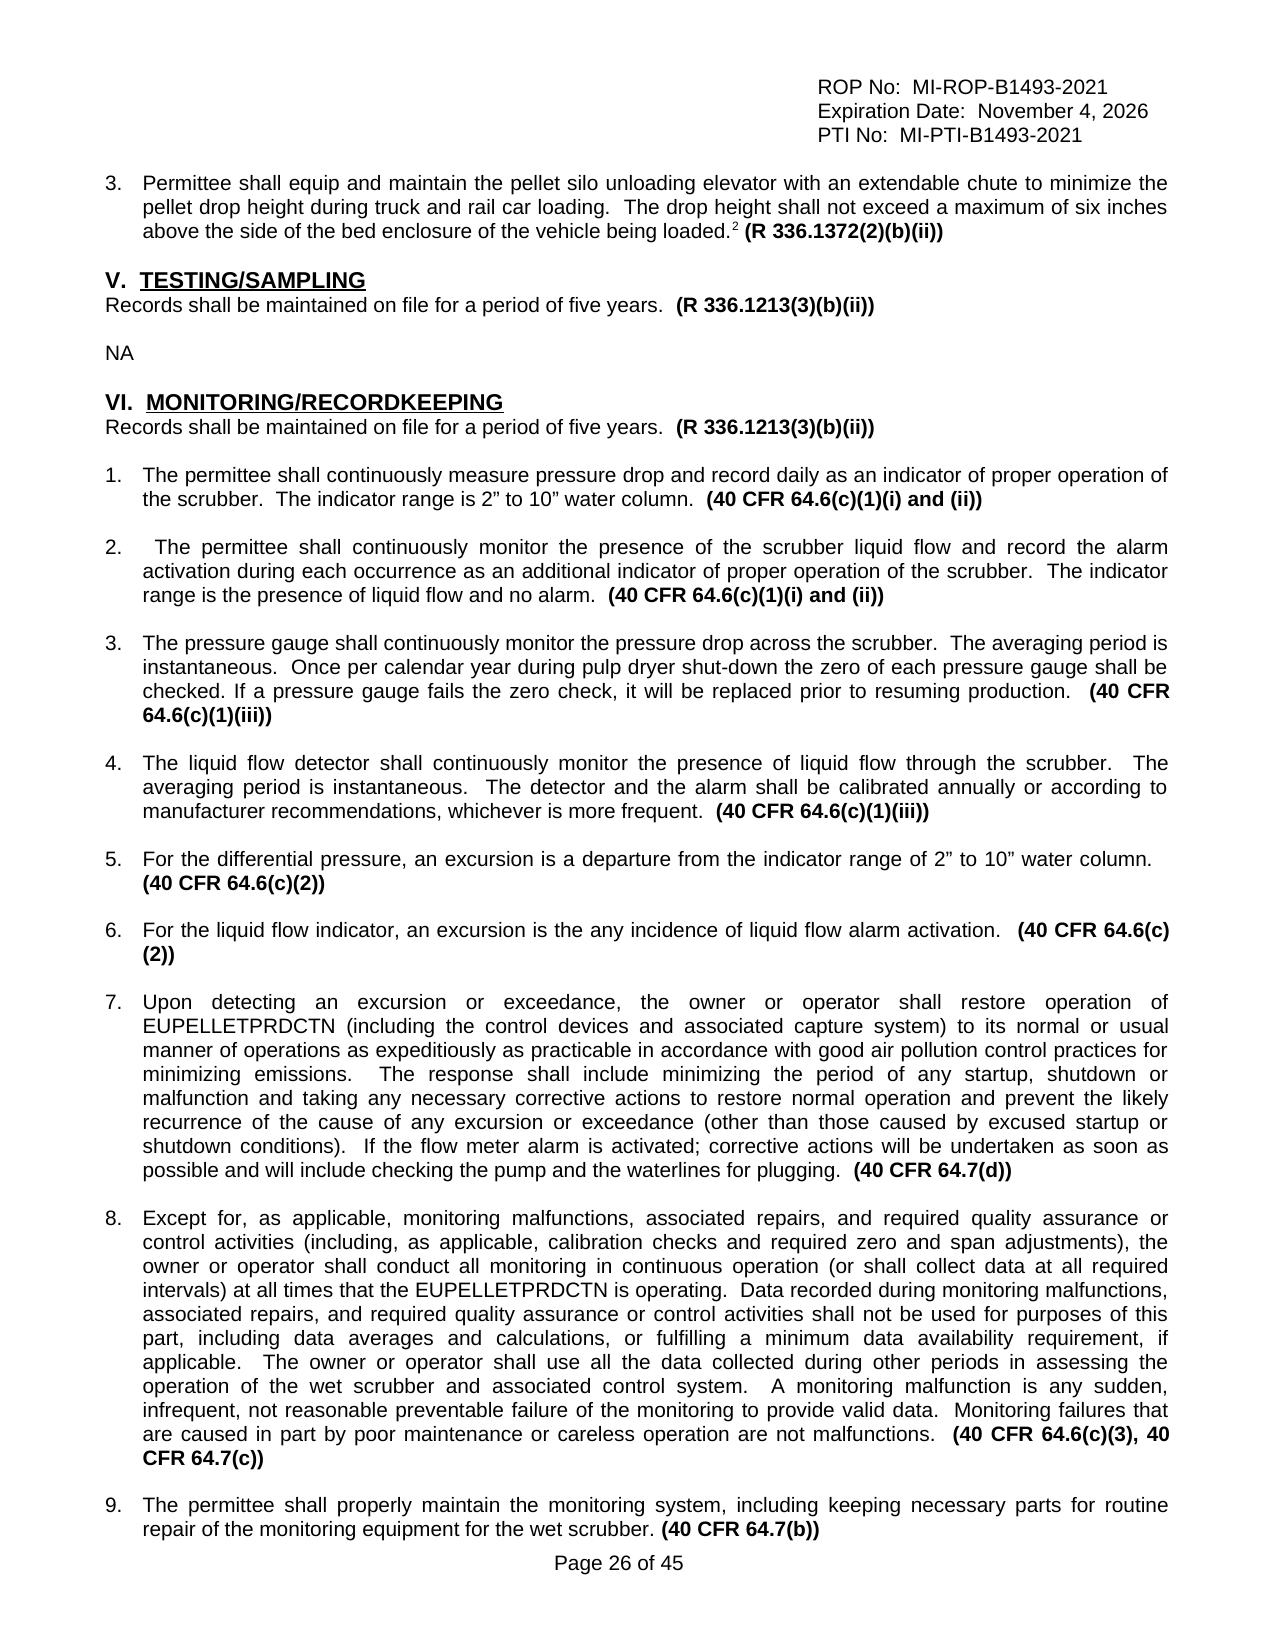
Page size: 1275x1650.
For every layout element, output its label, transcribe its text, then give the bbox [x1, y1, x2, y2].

list Upon detecting an excursion or exceedance, the owner or operator shall restore operation of EUPELLETPRDCTN (including the control devices and associated capture system) to its normal or usual manner of operations as expeditiously as practicable in accordance with good air pollution control practices for minimizing emissions. The response shall include minimizing the period of any startup, shutdown or malfunction and taking any necessary corrective actions to restore normal operation and prevent the likely recurrence of the cause of any excursion or exceedance (other than those caused by excused startup or shutdown conditions). If the flow meter alarm is activated; corrective actions will be undertaken as soon as possible and will include checking the pump and the waterlines for plugging. (40 CFR 64.7(d)) [105, 990, 1170, 1182]
list Permittee shall equip and maintain the pellet silo unloading elevator with an extendable chute to minimize the pellet drop height during truck and rail car loading. The drop height shall not exceed a maximum of six inches above the side of the bed enclosure of the vehicle being loaded.2 (R 336.1372(2)(b)(ii)) [105, 171, 1170, 243]
list The permittee shall properly maintain the monitoring system, including keeping necessary parts for routine repair of the monitoring equipment for the wet scrubber. (40 CFR 64.7(b)) [105, 1493, 1170, 1541]
text 3. The pressure gauge shall continuously monitor the pressure drop across the scrubber. The averaging period is instantaneous. Once per calendar year during pulp dryer shut-down the zero of each pressure gauge shall be checked. If a pressure gauge fails the zero check, it will be replaced prior to resuming production. (40 CFR 64.6(c)(1)(iii)) [105, 631, 1170, 727]
list Except for, as applicable, monitoring malfunctions, associated repairs, and required quality assurance or control activities (including, as applicable, calibration checks and required zero and span adjustments), the owner or operator shall conduct all monitoring in continuous operation (or shall collect data at all required intervals) at all times that the EUPELLETPRDCTN is operating. Data recorded during monitoring malfunctions, associated repairs, and required quality assurance or control activities shall not be used for purposes of this part, including data averages and calculations, or fulfilling a minimum data availability requirement, if applicable. The owner or operator shall use all the data collected during other periods in assessing the operation of the wet scrubber and associated control system. A monitoring malfunction is any sudden, infrequent, not reasonable preventable failure of the monitoring to provide valid data. Monitoring failures that are caused in part by poor maintenance or careless operation are not malfunctions. (40 CFR 64.6(c)(3), 40 CFR 64.7(c)) [105, 1206, 1170, 1469]
text 1. The permittee shall continuously measure pressure drop and record daily as an indicator of proper operation of the scrubber. The indicator range is 2” to 10” water column. (40 CFR 64.6(c)(1)(i) and (ii)) [105, 463, 1170, 511]
text 4. The liquid flow detector shall continuously monitor the presence of liquid flow through the scrubber. The averaging period is instantaneous. The detector and the alarm shall be calibrated annually or according to manufacturer recommendations, whichever is more frequent. (40 CFR 64.6(c)(1)(iii)) [105, 751, 1170, 822]
text VI. MONITORING/RECORDKEEPING [105, 389, 1170, 415]
text 2. The permittee shall continuously monitor the presence of the scrubber liquid flow and record the alarm activation during each occurrence as an additional indicator of proper operation of the scrubber. The indicator range is the presence of liquid flow and no alarm. (40 CFR 64.6(c)(1)(i) and (ii)) [105, 535, 1170, 607]
text Records shall be maintained on file for a period of five years. (R 336.1213(3)(b)(ii)) [105, 293, 1170, 317]
text NA [105, 341, 1170, 365]
text 5. For the differential pressure, an excursion is a departure from the indicator range of 2” to 10” water column. (40 CFR 64.6(c)(2)) [105, 846, 1170, 894]
text Records shall be maintained on file for a period of five years. (R 336.1213(3)(b)(ii)) [105, 415, 1170, 439]
text 6. For the liquid flow indicator, an excursion is the any incidence of liquid flow alarm activation. (40 CFR 64.6(c)(2)) [105, 918, 1170, 966]
text V. TESTING/SAMPLING [105, 267, 1170, 293]
